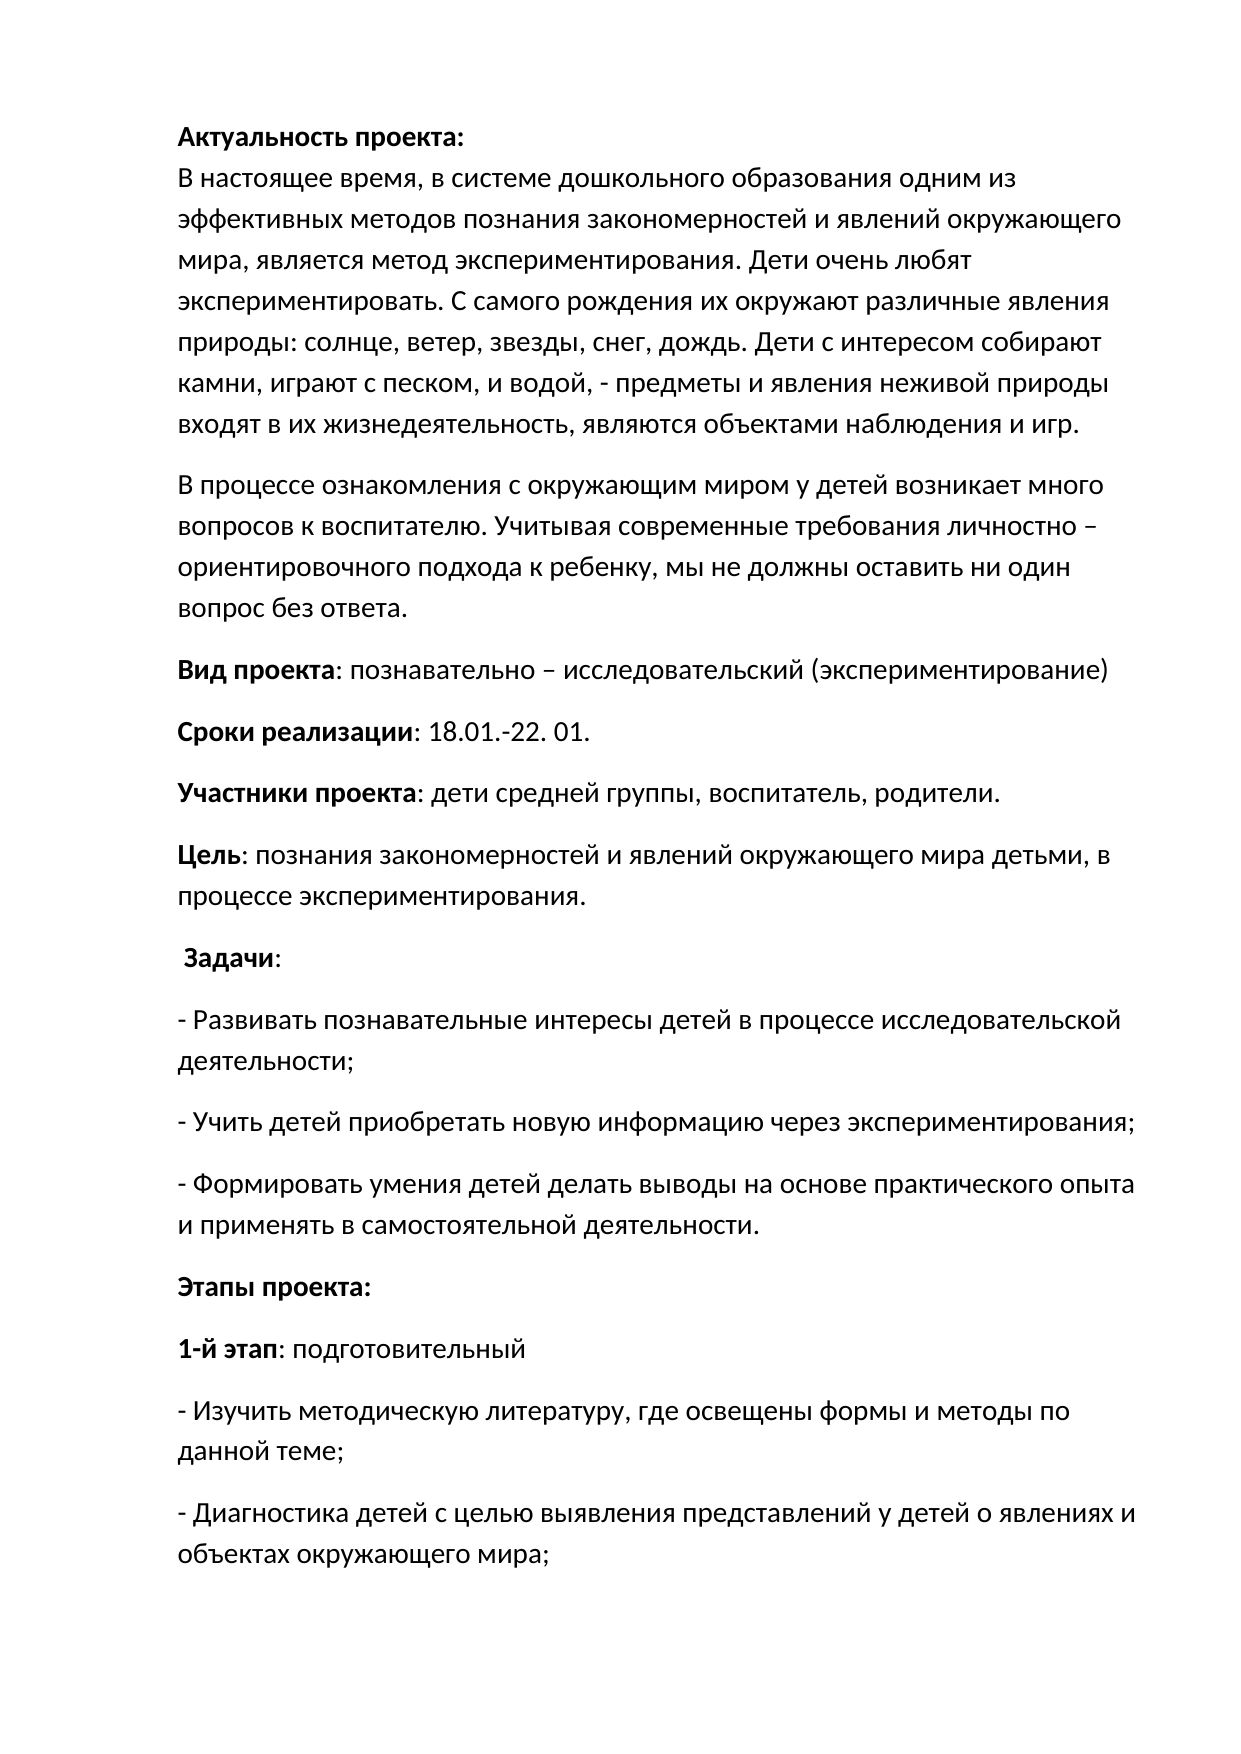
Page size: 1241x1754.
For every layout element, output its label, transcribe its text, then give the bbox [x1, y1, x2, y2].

text - Учить детей приобретать новую информацию через экспериментирования; [177, 1103, 1152, 1139]
text Задачи: [177, 939, 1152, 975]
text Этапы проекта: [177, 1268, 1152, 1304]
text Вид проекта: познавательно – исследовательский (экспериментирование) [177, 651, 1152, 687]
text - Развивать познавательные интересы детей в процессе исследовательской деятельности; [177, 1001, 1152, 1077]
text - Изучить методическую литературу, где освещены формы и методы по данной теме; [177, 1392, 1152, 1468]
text Актуальность проекта: В настоящее время, в системе дошкольного образования одним из эффективных методов познания закономерностей и явлений окружающего мира, является метод экспериментирования. Дети очень любят экспериментировать. С самого рождения их окружают различные явления природы: солнце, ветер, звезды, снег, дождь. Дети с интересом собирают камни, играют с песком, и водой, - предметы и явления неживой природы входят в их жизнедеятельность, являются объектами наблюдения и игр. [177, 118, 1152, 440]
text 1-й этап: подготовительный [177, 1330, 1152, 1365]
text Сроки реализации: 18.01.-22. 01. [177, 713, 1152, 748]
text - Диагностика детей с целью выявления представлений у детей о явлениях и объектах окружающего мира; [177, 1494, 1152, 1571]
text В процессе ознакомления с окружающим миром у детей возникает много вопросов к воспитателю. Учитывая современные требования личностно – ориентировочного подхода к ребенку, мы не должны оставить ни один вопрос без ответа. [177, 466, 1152, 625]
text Участники проекта: дети средней группы, воспитатель, родители. [177, 774, 1152, 810]
text - Формировать умения детей делать выводы на основе практического опыта и применять в самостоятельной деятельности. [177, 1165, 1152, 1242]
text Цель: познания закономерностей и явлений окружающего мира детьми, в процессе экспериментирования. [177, 836, 1152, 913]
